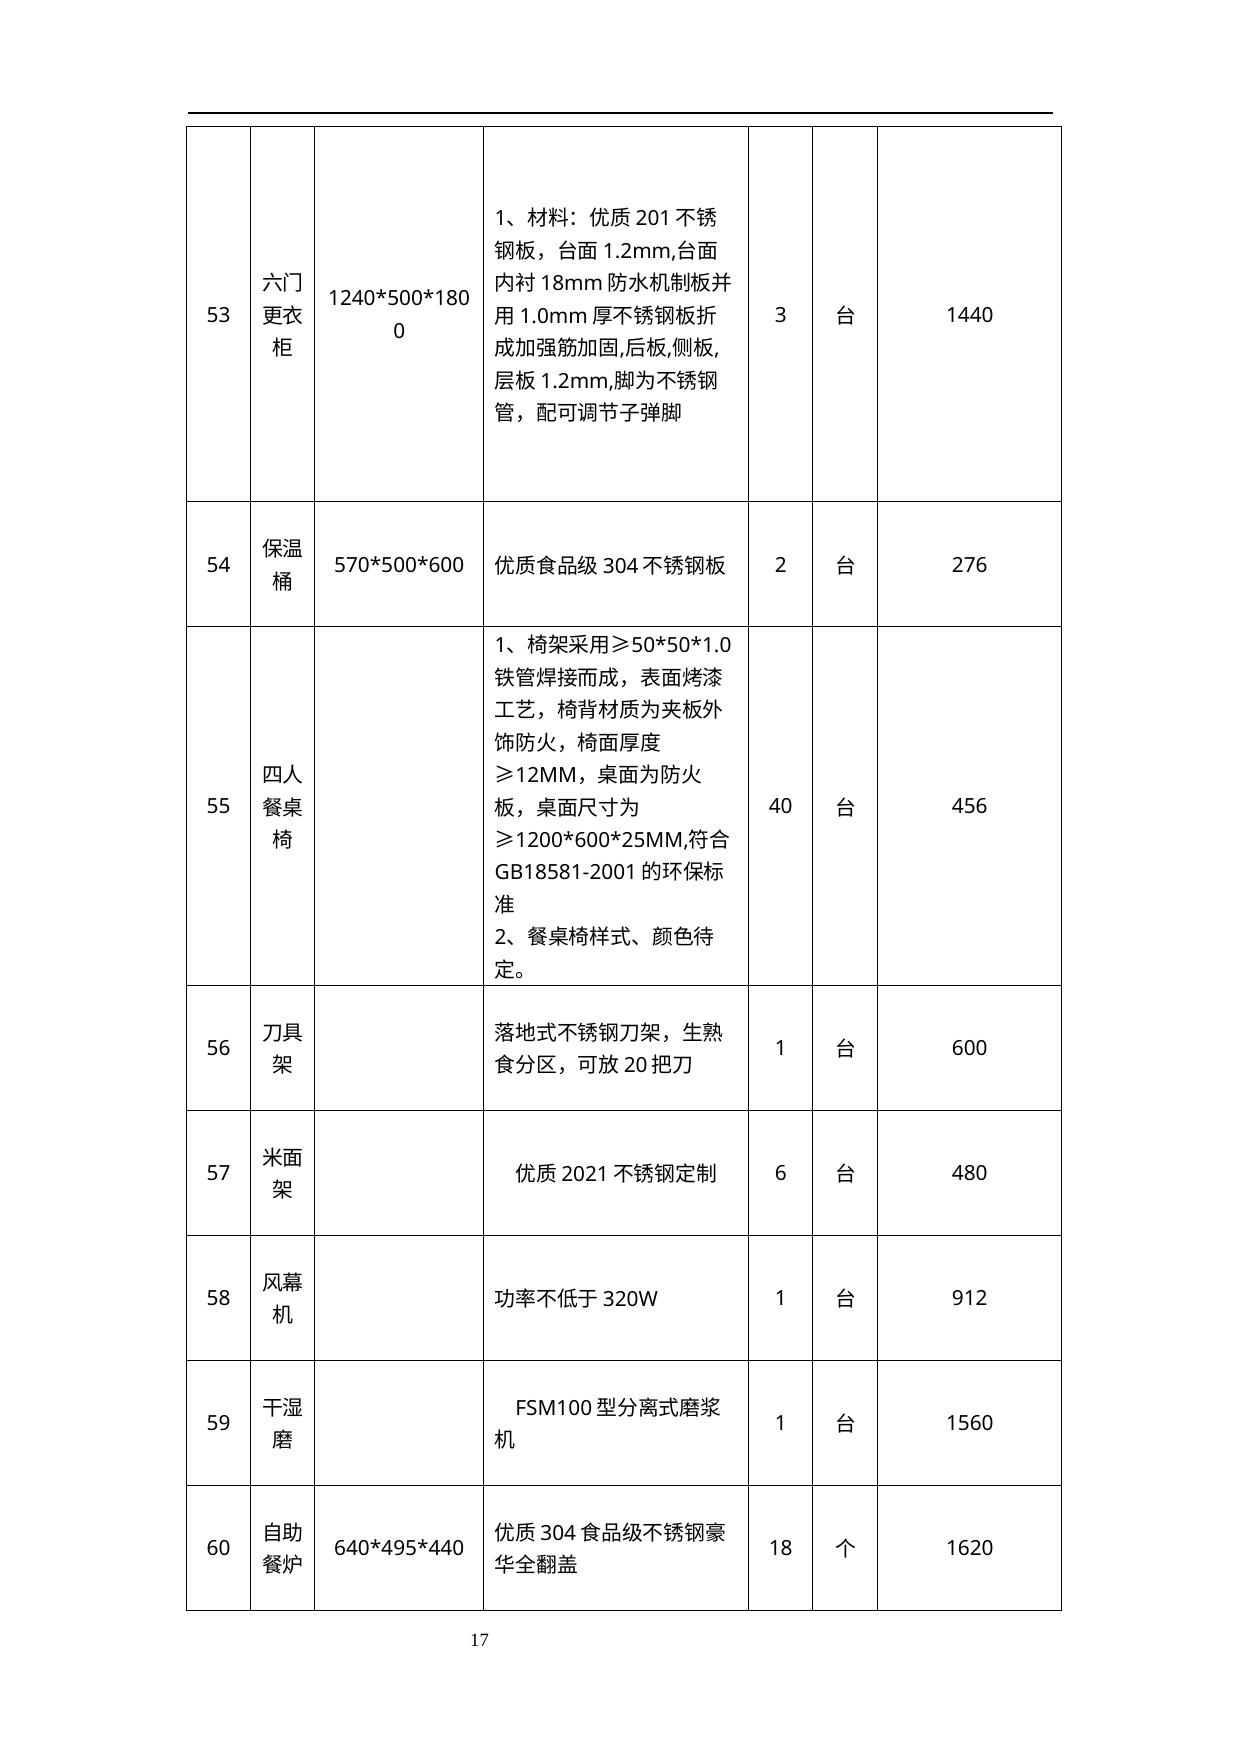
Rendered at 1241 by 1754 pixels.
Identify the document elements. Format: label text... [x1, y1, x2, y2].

table_cell 落地式不锈钢刀架，生熟食分区，可放20把刀 [484, 986, 748, 1109]
table_cell 六门更衣柜 [251, 127, 314, 501]
table_cell 米面架 [251, 1111, 314, 1234]
table_cell [315, 627, 483, 984]
table_cell [315, 1111, 483, 1234]
table_cell 54 [187, 502, 250, 626]
table_cell 优质2021不锈钢定制 [484, 1111, 748, 1234]
table_cell 3 [749, 127, 812, 501]
table_cell 自助餐炉 [251, 1486, 314, 1609]
table_cell [315, 1361, 483, 1484]
table_cell 1 [749, 986, 812, 1109]
table_cell 57 [187, 1111, 250, 1234]
table_cell 18 [749, 1486, 812, 1609]
table_cell 912 [878, 1236, 1061, 1359]
table_cell 1620 [878, 1486, 1061, 1609]
table_cell 1、椅架采用≥50*50*1.0铁管焊接而成，表面烤漆工艺，椅背材质为夹板外饰防火，椅面厚度≥12MM，桌面为防火板，桌面尺寸为≥1200*600*25MM,符合GB18581-2001的环保标准 2、餐桌椅样式、颜色待定。 [484, 627, 748, 984]
table_cell 56 [187, 986, 250, 1109]
table_cell 276 [878, 502, 1061, 626]
table_cell 1 [749, 1236, 812, 1359]
table_cell 55 [187, 627, 250, 984]
table_cell 60 [187, 1486, 250, 1609]
table_cell 保温桶 [251, 502, 314, 626]
table_cell 1560 [878, 1361, 1061, 1484]
table_cell 功率不低于320W [484, 1236, 748, 1359]
table_cell 1240*500*1800 [315, 127, 483, 501]
table_cell 480 [878, 1111, 1061, 1234]
table_cell 1、材料：优质201不锈钢板，台面1.2mm,台面内衬18mm防水机制板并用1.0mm厚不锈钢板折成加强筋加固,后板,侧板,层板1.2mm,脚为不锈钢管，配可调节子弹脚 [484, 127, 748, 501]
table_cell 600 [878, 986, 1061, 1109]
table_cell 台 [813, 627, 877, 984]
table_cell 640*495*440 [315, 1486, 483, 1609]
table_cell 570*500*600 [315, 502, 483, 626]
table_cell 个 [813, 1486, 877, 1609]
table_cell 53 [187, 127, 250, 501]
table_cell 58 [187, 1236, 250, 1359]
table_cell 台 [813, 127, 877, 501]
table_cell 优质食品级304不锈钢板 [484, 502, 748, 626]
table_cell 台 [813, 1236, 877, 1359]
table_cell 优质304食品级不锈钢豪华全翻盖 [484, 1486, 748, 1609]
table_cell 1 [749, 1361, 812, 1484]
table_cell 台 [813, 502, 877, 626]
table_cell 1440 [878, 127, 1061, 501]
table_cell 456 [878, 627, 1061, 984]
table_cell [315, 986, 483, 1109]
table_cell 台 [813, 1111, 877, 1234]
table_cell 6 [749, 1111, 812, 1234]
table_cell [315, 1236, 483, 1359]
table_cell 59 [187, 1361, 250, 1484]
table_cell FSM100型分离式磨浆机 [484, 1361, 748, 1484]
table_cell 台 [813, 1361, 877, 1484]
table_cell 2 [749, 502, 812, 626]
table_cell 台 [813, 986, 877, 1109]
table_cell 风幕机 [251, 1236, 314, 1359]
table_cell 刀具架 [251, 986, 314, 1109]
table_cell 四人餐桌椅 [251, 627, 314, 984]
table_cell 40 [749, 627, 812, 984]
table_cell 干湿磨 [251, 1361, 314, 1484]
